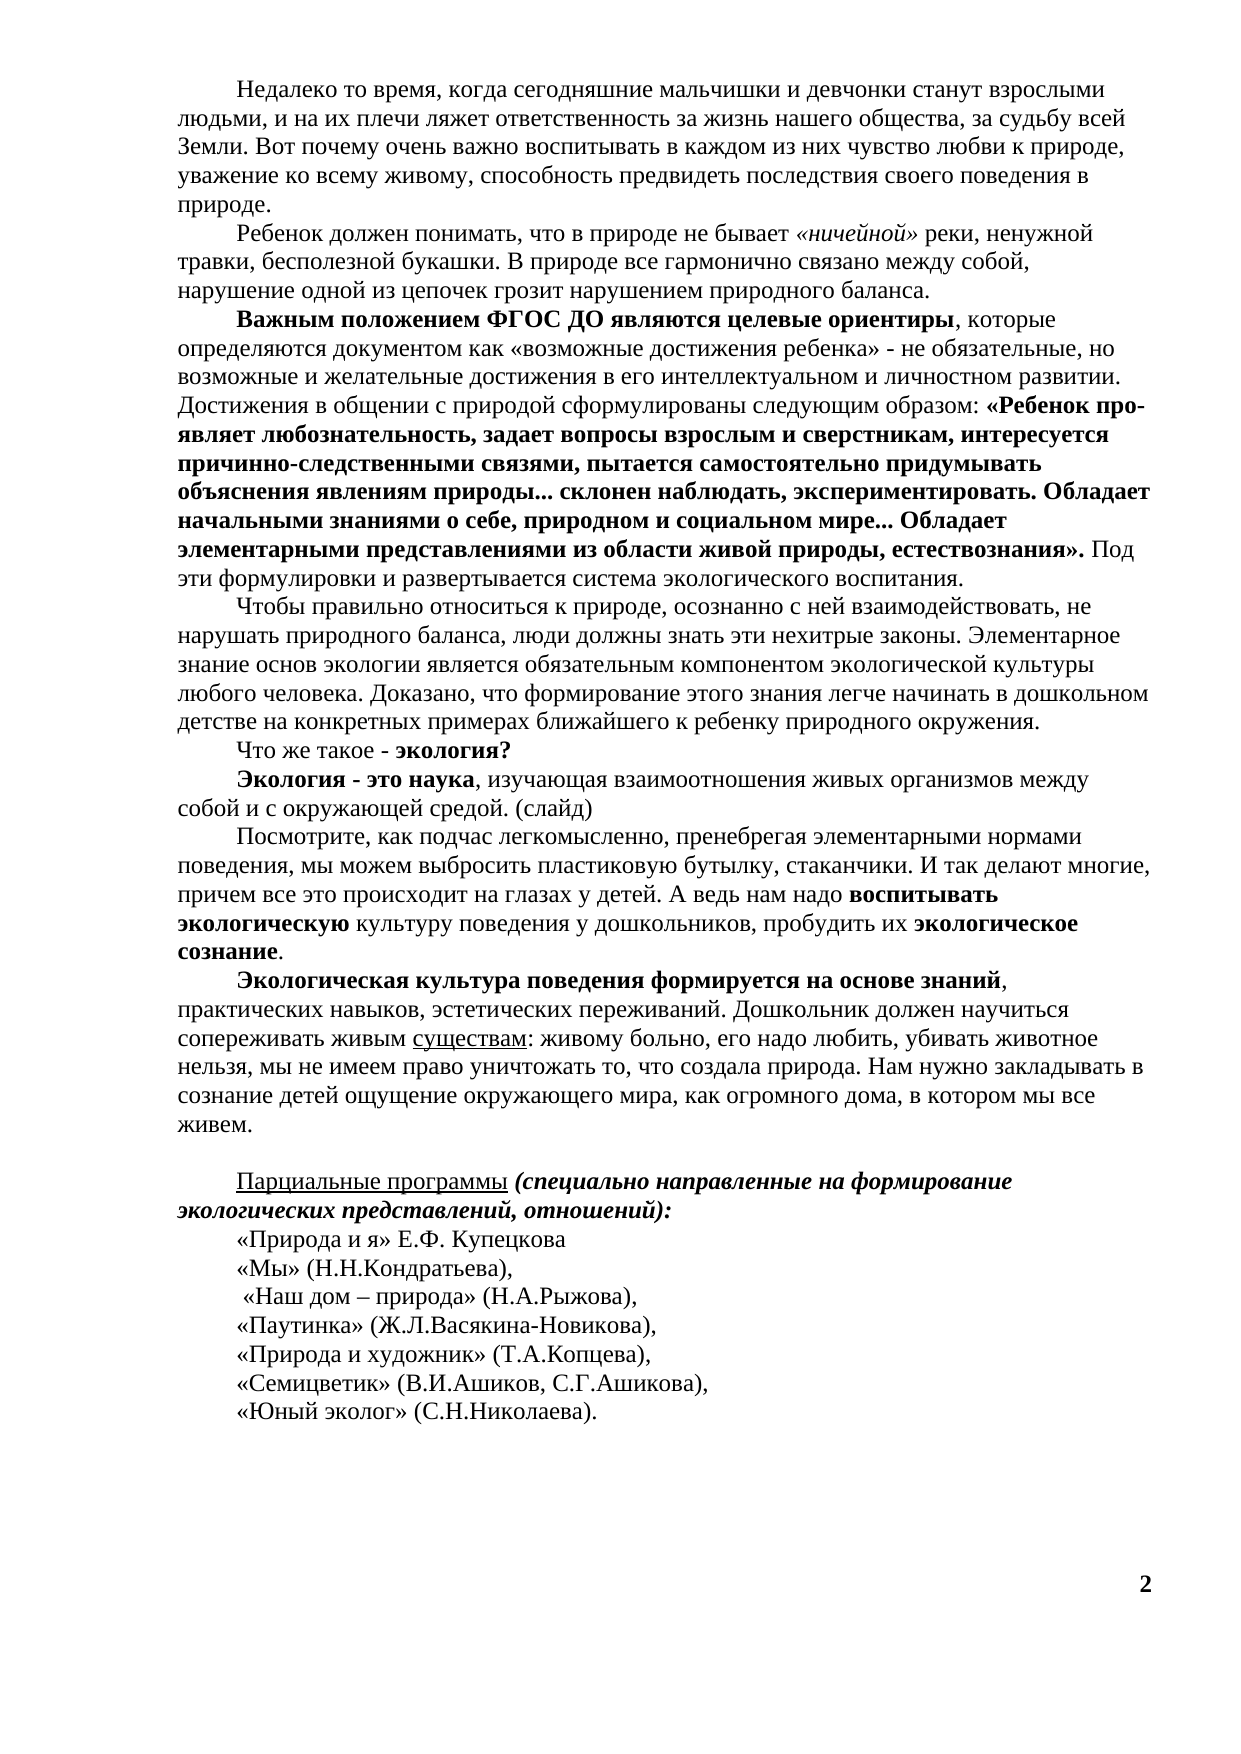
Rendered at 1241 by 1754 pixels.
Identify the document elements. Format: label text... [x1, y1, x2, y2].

text «Наш дом – природа» (Н.А.Рыжова), [177, 1281, 1152, 1310]
text «Природа и я» Е.Ф. Купецкова [177, 1224, 1152, 1253]
text Что же такое - экология? [177, 735, 1152, 764]
text Ребенок должен понимать, что в природе не бывает «ничейной» реки, ненужной травки, бесполезной букашки. В природе все гармонично связано между собой, нарушение одной из цепочек грозит нарушением природного баланса. [177, 218, 1152, 304]
text Важным положением ФГОС ДО являются целевые ориентиры, которые определяются документом как «возможные достижения ребенка» - не обязательные, но возможные и желательные достижения в его интеллектуальном и личностном развитии. Достижения в общении с природой сформулированы следующим образом: «Ребенок проявляет любознательность, задает вопросы взрослым и сверстникам, интересуется причинно-следственными связями, пытается самостоятельно придумывать объяснения явлениям природы... склонен наблюдать, экспериментировать. Обладает начальными знаниями о себе, природном и социальном мире... Обладает элементарными представлениями из области живой природы, естествознания». Под эти формулировки и развертывается система экологического воспитания. [177, 304, 1152, 591]
text «Природа и художник» (Т.А.Копцева), [177, 1339, 1152, 1368]
text «Семицветик» (В.И.Ашиков, С.Г.Ашикова), [177, 1368, 1152, 1396]
text Экология - это наука, изучающая взаимоотношения живых организмов между собой и с окружающей средой. (слайд) [177, 764, 1152, 821]
text «Паутинка» (Ж.Л.Васякина-Новикова), [177, 1310, 1152, 1339]
text Посмотрите, как подчас легкомысленно, пренебрегая элементарными нормами поведения, мы можем выбросить пластиковую бутылку, стаканчики. И так делают многие, причем все это происходит на глазах у детей. А ведь нам надо воспитывать экологическую культуру поведения у дошкольников, пробудить их экологическое сознание. [177, 821, 1152, 965]
text Экологическая культура поведения формируется на основе знаний, практических навыков, эстетических переживаний. Дошкольник должен научиться сопереживать живым существам: живому больно, его надо любить, убивать животное нельзя, мы не имеем право уничтожать то, что создала природа. Нам нужно закладывать в сознание детей ощущение окружающего мира, как огромного дома, в котором мы все живем. [177, 965, 1152, 1138]
text 2 [177, 1569, 1152, 1598]
text Чтобы правильно относиться к природе, осознанно с ней взаимодействовать, не нарушать природного баланса, люди должны знать эти нехитрые законы. Элементарное знание основ экологии является обязательным компонентом экологической культуры любого человека. Доказано, что формирование этого знания легче начинать в дошкольном детстве на конкретных примерах ближайшего к ребенку природного окружения. [177, 591, 1152, 735]
text «Мы» (Н.Н.Кондратьева), [177, 1253, 1152, 1281]
text «Юный эколог» (С.Н.Николаева). [177, 1396, 1152, 1425]
text Парциальные программы (специально направленные на формирование экологических представлений, отношений): [177, 1166, 1152, 1224]
text Недалеко то время, когда сегодняшние мальчишки и девчонки станут взрослыми людьми, и на их плечи ляжет ответственность за жизнь нашего общества, за судьбу всей Земли. Вот почему очень важно воспитывать в каждом из них чувство любви к природе, уважение ко всему живому, способность предвидеть последствия своего поведения в природе. [177, 74, 1152, 218]
